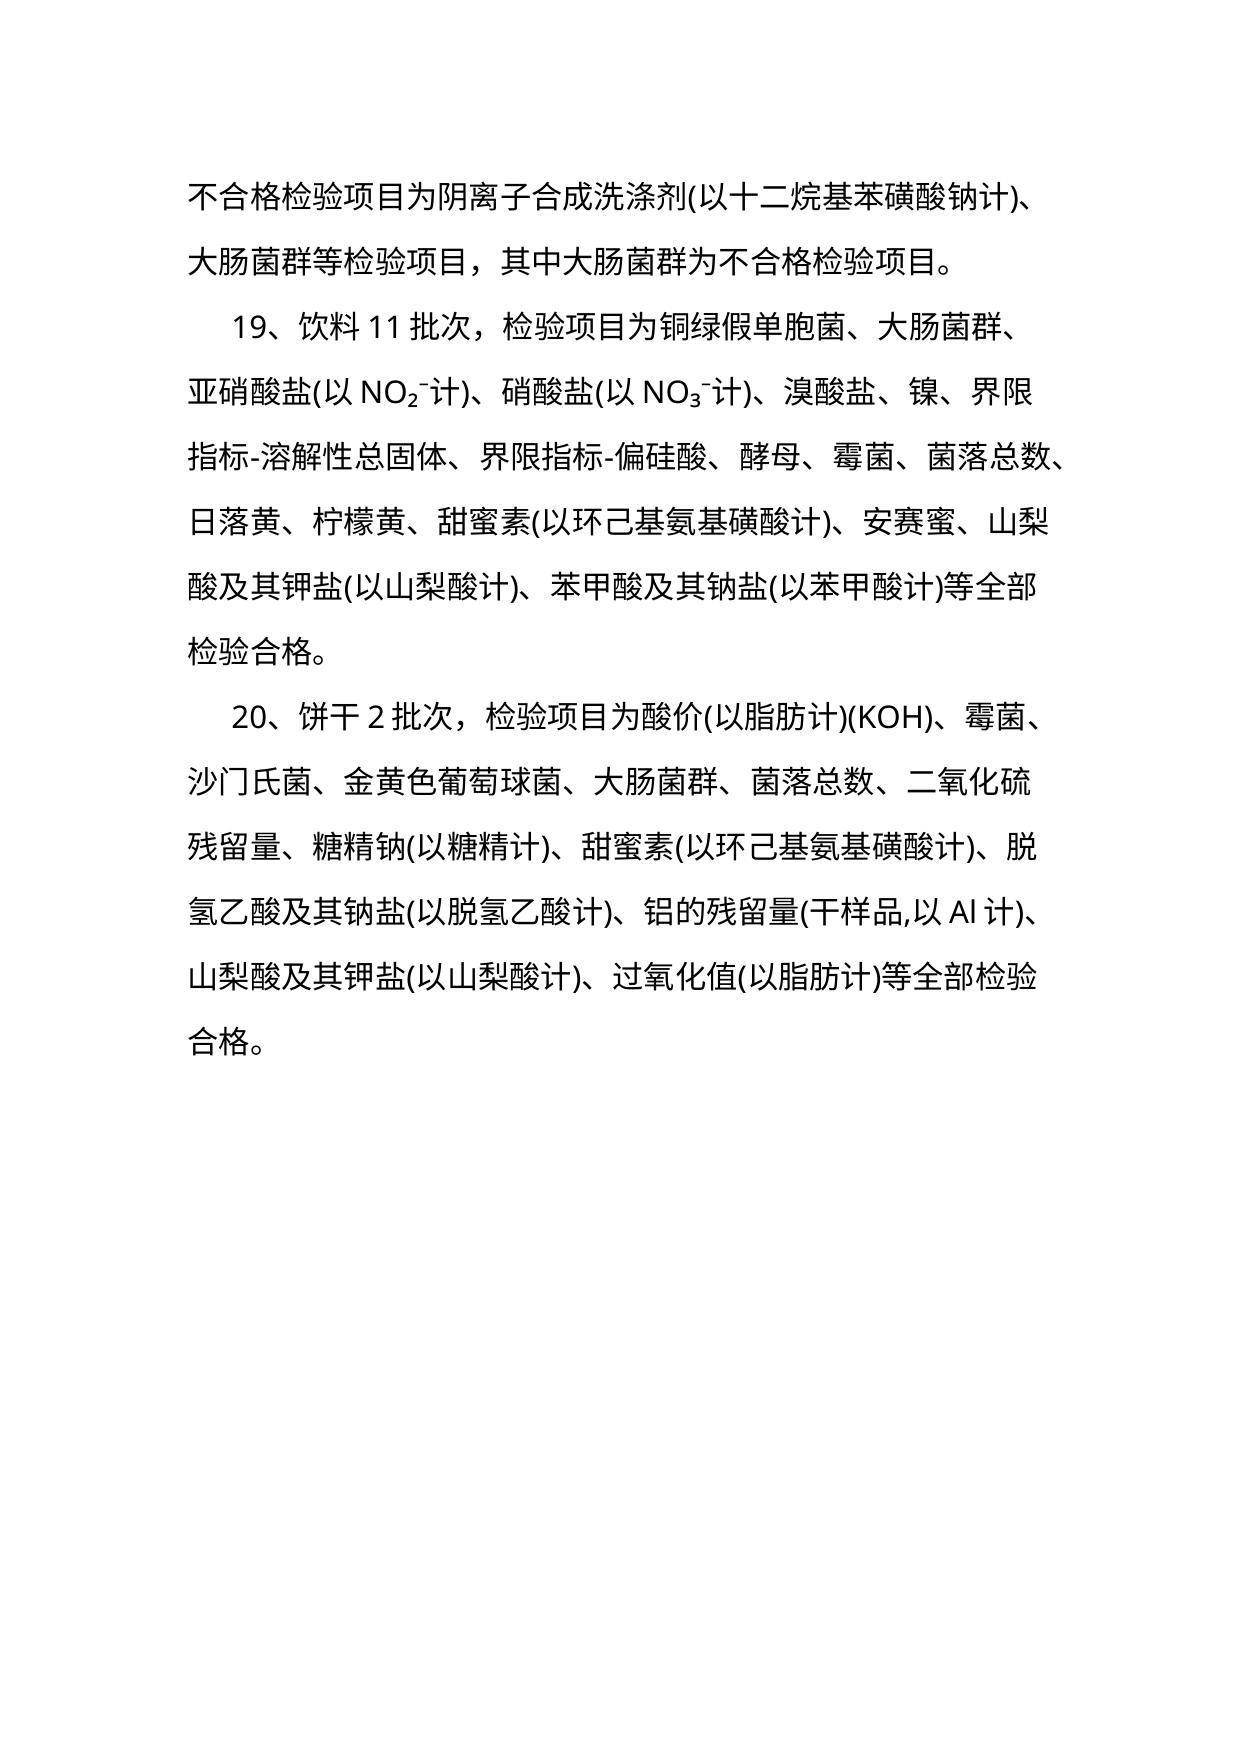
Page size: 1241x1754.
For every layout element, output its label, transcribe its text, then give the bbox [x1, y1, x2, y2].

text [187, 162, 1053, 292]
text 19、饮料11批次，检验项目为铜绿假单胞菌、大肠菌群、亚硝酸盐(以NO₂⁻计)、硝酸盐(以NO₃⁻计)、溴酸盐、镍、界限指标-溶解性总固体、界限指标-偏硅酸、酵母、霉菌、菌落总数、日落黄、柠檬黄、甜蜜素(以环己基氨基磺酸计)、安赛蜜、山梨酸及其钾盐(以山梨酸计)、苯甲酸及其钠盐(以苯甲酸计)等全部检验合格。 [187, 292, 1053, 682]
text 20、饼干2批次，检验项目为酸价(以脂肪计)(KOH)、霉菌、沙门氏菌、金黄色葡萄球菌、大肠菌群、菌落总数、二氧化硫残留量、糖精钠(以糖精计)、甜蜜素(以环己基氨基磺酸计)、脱氢乙酸及其钠盐(以脱氢乙酸计)、铝的残留量(干样品,以Al计)、山梨酸及其钾盐(以山梨酸计)、过氧化值(以脂肪计)等全部检验合格。 [187, 682, 1053, 1072]
